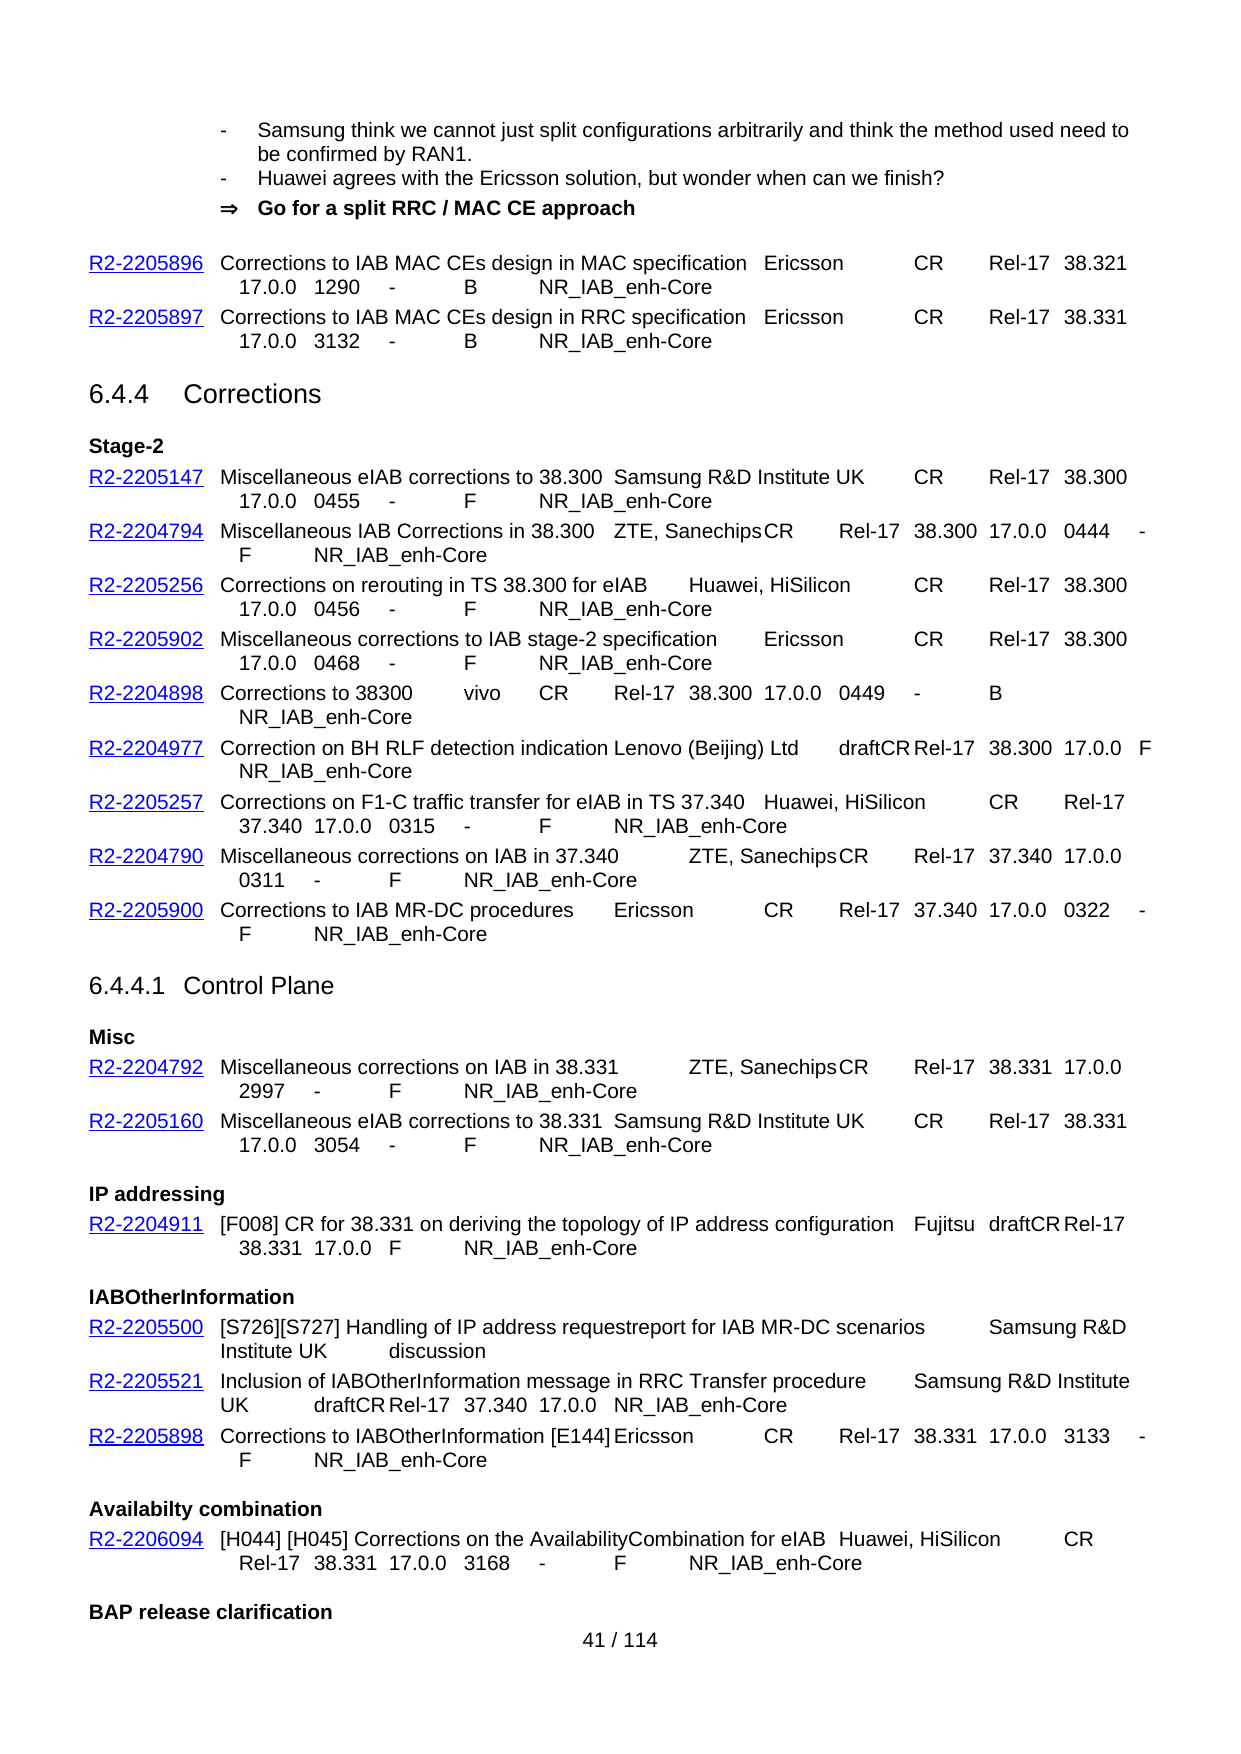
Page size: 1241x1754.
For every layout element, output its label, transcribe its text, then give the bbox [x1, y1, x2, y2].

title R2-2204898 Corrections to 38300 vivo CR Rel-17 38.300 17.0.0 0449 - B NR_IAB_enh-Core [89, 681, 1152, 729]
title R2-2205257 Corrections on F1-C traffic transfer for eIAB in TS 37.340 Huawei, HiSilicon CR Rel-17 37.340 17.0.0 0315 - F NR_IAB_enh-Core [89, 789, 1152, 837]
text IABOtherInformation [89, 1285, 1152, 1309]
text Go for a split RRC / MAC CE approach [220, 196, 1152, 221]
text Misc [89, 1024, 1152, 1048]
title R2-2205896 Corrections to IAB MAC CEs design in MAC specification Ericsson CR Rel-17 38.321 17.0.0 1290 - B NR_IAB_enh-Core [89, 251, 1152, 299]
text IP addressing [89, 1182, 1152, 1206]
title R2-2205900 Corrections to IAB MR-DC procedures Ericsson CR Rel-17 37.340 17.0.0 0322 - F NR_IAB_enh-Core [89, 898, 1152, 946]
title R2-2204911 [F008] CR for 38.331 on deriving the topology of IP address configuration Fujitsu draftCR Rel-17 38.331 17.0.0 F NR_IAB_enh-Core [89, 1212, 1152, 1260]
list Samsung think we cannot just split configurations arbitrarily and think the method used need to be confirmed by RAN1. [220, 118, 1152, 166]
title R2-2204794 Miscellaneous IAB Corrections in 38.300 ZTE, Sanechips CR Rel-17 38.300 17.0.0 0444 - F NR_IAB_enh-Core [89, 519, 1152, 567]
subtitle 6.4.4 Corrections [89, 378, 1152, 409]
text BAP release clarification [89, 1599, 1152, 1623]
title R2-2204792 Miscellaneous corrections on IAB in 38.331 ZTE, Sanechips CR Rel-17 38.331 17.0.0 2997 - F NR_IAB_enh-Core [89, 1055, 1152, 1103]
title R2-2205500 [S726][S727] Handling of IP address requestreport for IAB MR-DC scenarios Samsung R&D Institute UK discussion [89, 1315, 1152, 1363]
title R2-2206094 [H044] [H045] Corrections on the AvailabilityCombination for eIAB Huawei, HiSilicon CR Rel-17 38.331 17.0.0 3168 - F NR_IAB_enh-Core [89, 1527, 1152, 1574]
title R2-2205521 Inclusion of IABOtherInformation message in RRC Transfer procedure Samsung R&D Institute UK draftCR Rel-17 37.340 17.0.0 NR_IAB_enh-Core [89, 1369, 1152, 1417]
title R2-2205160 Miscellaneous eIAB corrections to 38.331 Samsung R&D Institute UK CR Rel-17 38.331 17.0.0 3054 - F NR_IAB_enh-Core [89, 1109, 1152, 1157]
title R2-2205897 Corrections to IAB MAC CEs design in RRC specification Ericsson CR Rel-17 38.331 17.0.0 3132 - B NR_IAB_enh-Core [89, 305, 1152, 353]
subtitle 6.4.4.1 Control Plane [89, 971, 1152, 999]
list Huawei agrees with the Ericsson solution, but wonder when can we finish? [220, 166, 1152, 190]
text Stage-2 [89, 434, 1152, 458]
title R2-2205147 Miscellaneous eIAB corrections to 38.300 Samsung R&D Institute UK CR Rel-17 38.300 17.0.0 0455 - F NR_IAB_enh-Core [89, 464, 1152, 512]
text Availabilty combination [89, 1496, 1152, 1520]
title R2-2205898 Corrections to IABOtherInformation [E144] Ericsson CR Rel-17 38.331 17.0.0 3133 - F NR_IAB_enh-Core [89, 1423, 1152, 1471]
title R2-2205902 Miscellaneous corrections to IAB stage-2 specification Ericsson CR Rel-17 38.300 17.0.0 0468 - F NR_IAB_enh-Core [89, 627, 1152, 675]
title R2-2204790 Miscellaneous corrections on IAB in 37.340 ZTE, Sanechips CR Rel-17 37.340 17.0.0 0311 - F NR_IAB_enh-Core [89, 844, 1152, 892]
title R2-2205256 Corrections on rerouting in TS 38.300 for eIAB Huawei, HiSilicon CR Rel-17 38.300 17.0.0 0456 - F NR_IAB_enh-Core [89, 573, 1152, 621]
title R2-2204977 Correction on BH RLF detection indication Lenovo (Beijing) Ltd draftCR Rel-17 38.300 17.0.0 F NR_IAB_enh-Core [89, 735, 1152, 783]
